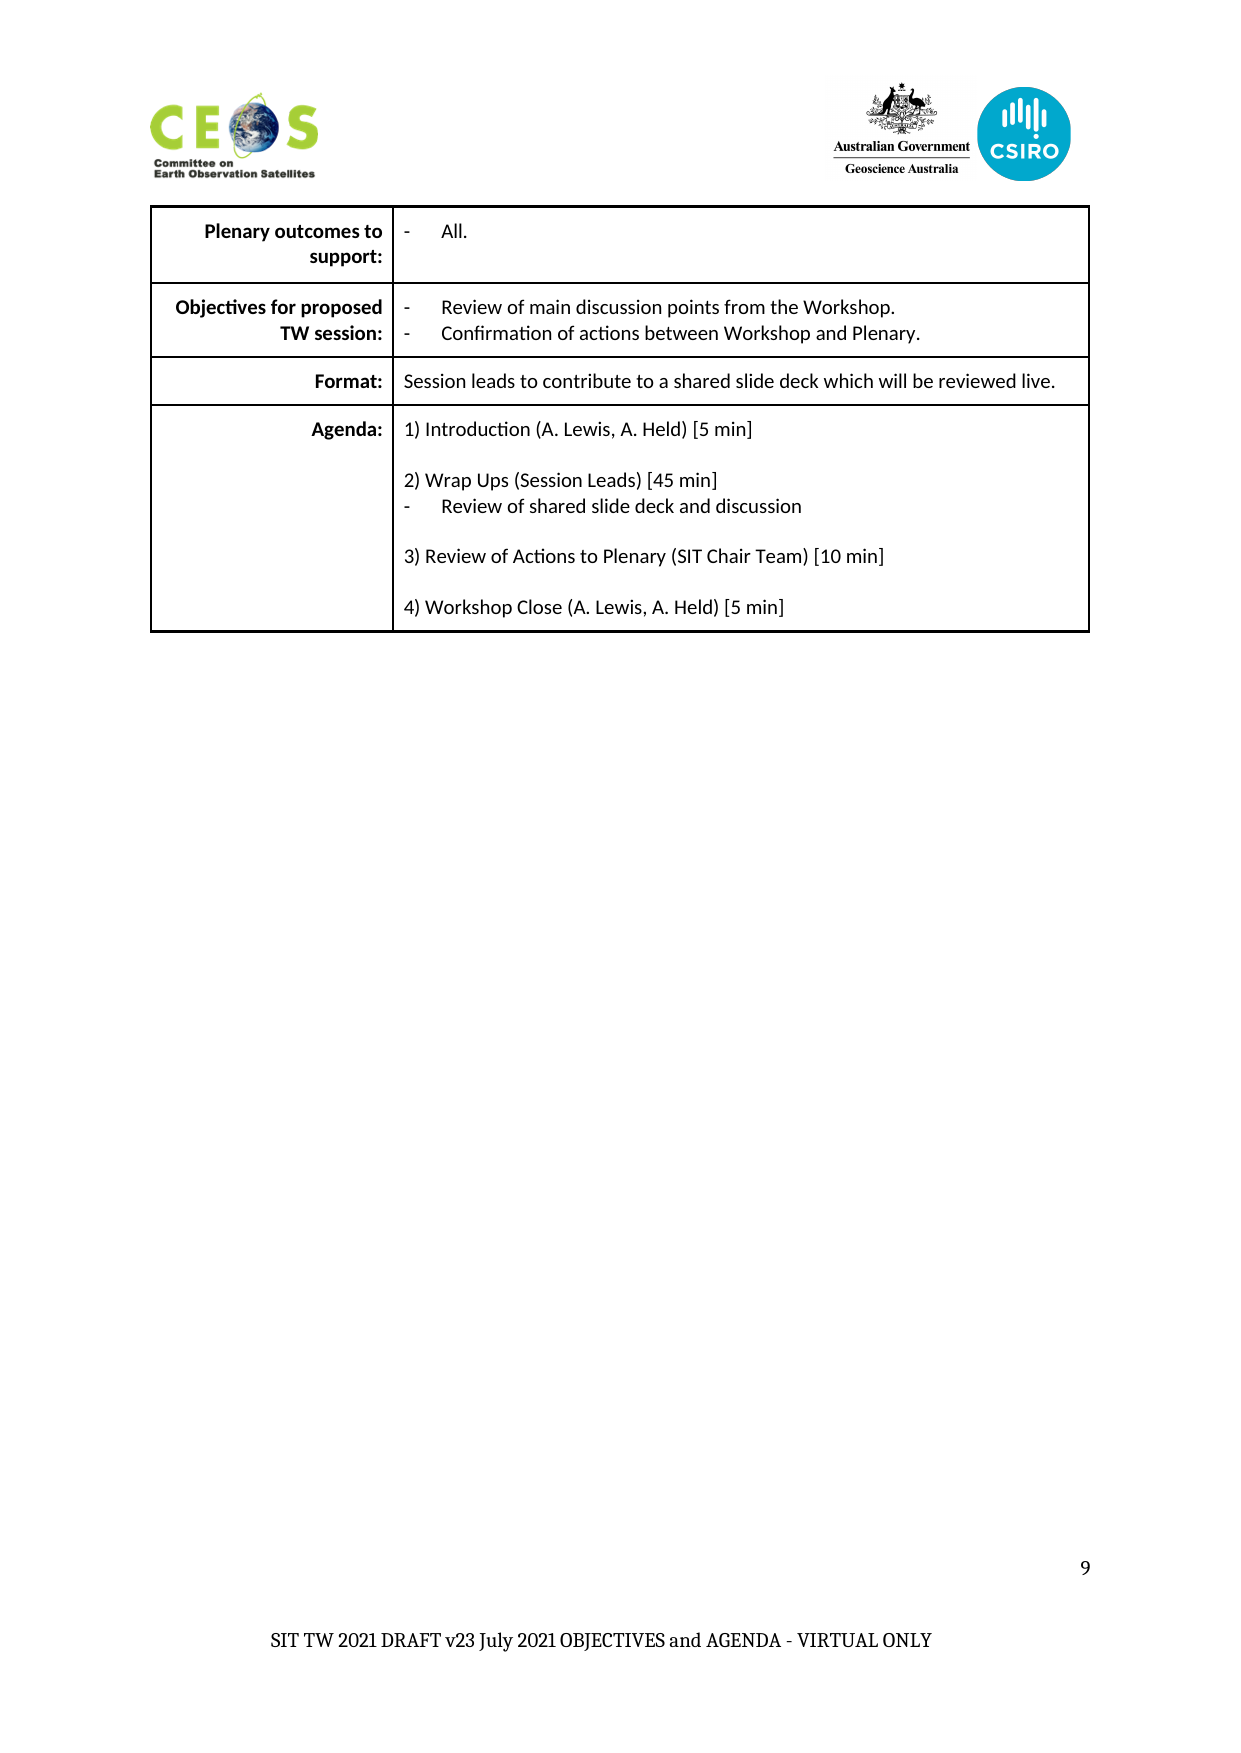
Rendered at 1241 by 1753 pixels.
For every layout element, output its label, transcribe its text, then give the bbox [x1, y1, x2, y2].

table_cell All. [394, 208, 1088, 282]
table_cell Review of main discussion points from the Workshop. Confirmation of actions between Workshop and Plenary. [394, 284, 1088, 356]
table_cell Agenda: [152, 406, 392, 630]
picture [150, 92, 318, 181]
table_cell Session leads to contribute to a shared slide deck which will be reviewed live. [394, 358, 1088, 404]
table_cell 1) Introduction (A. Lewis, A. Held) [5 min] 2) Wrap Ups (Session Leads) [45 min] Review of shared slide deck and discussion 3) Review of Actions to Plenary (SIT Chair Team) [10 min] 4) Workshop Close (A. Lewis, A. Held) [5 min] [394, 406, 1088, 630]
table_cell Objectives for proposed TW session: [152, 284, 392, 356]
picture [825, 75, 1071, 181]
table_cell Plenary outcomes to support: [152, 208, 392, 282]
table_cell Format: [152, 358, 392, 404]
